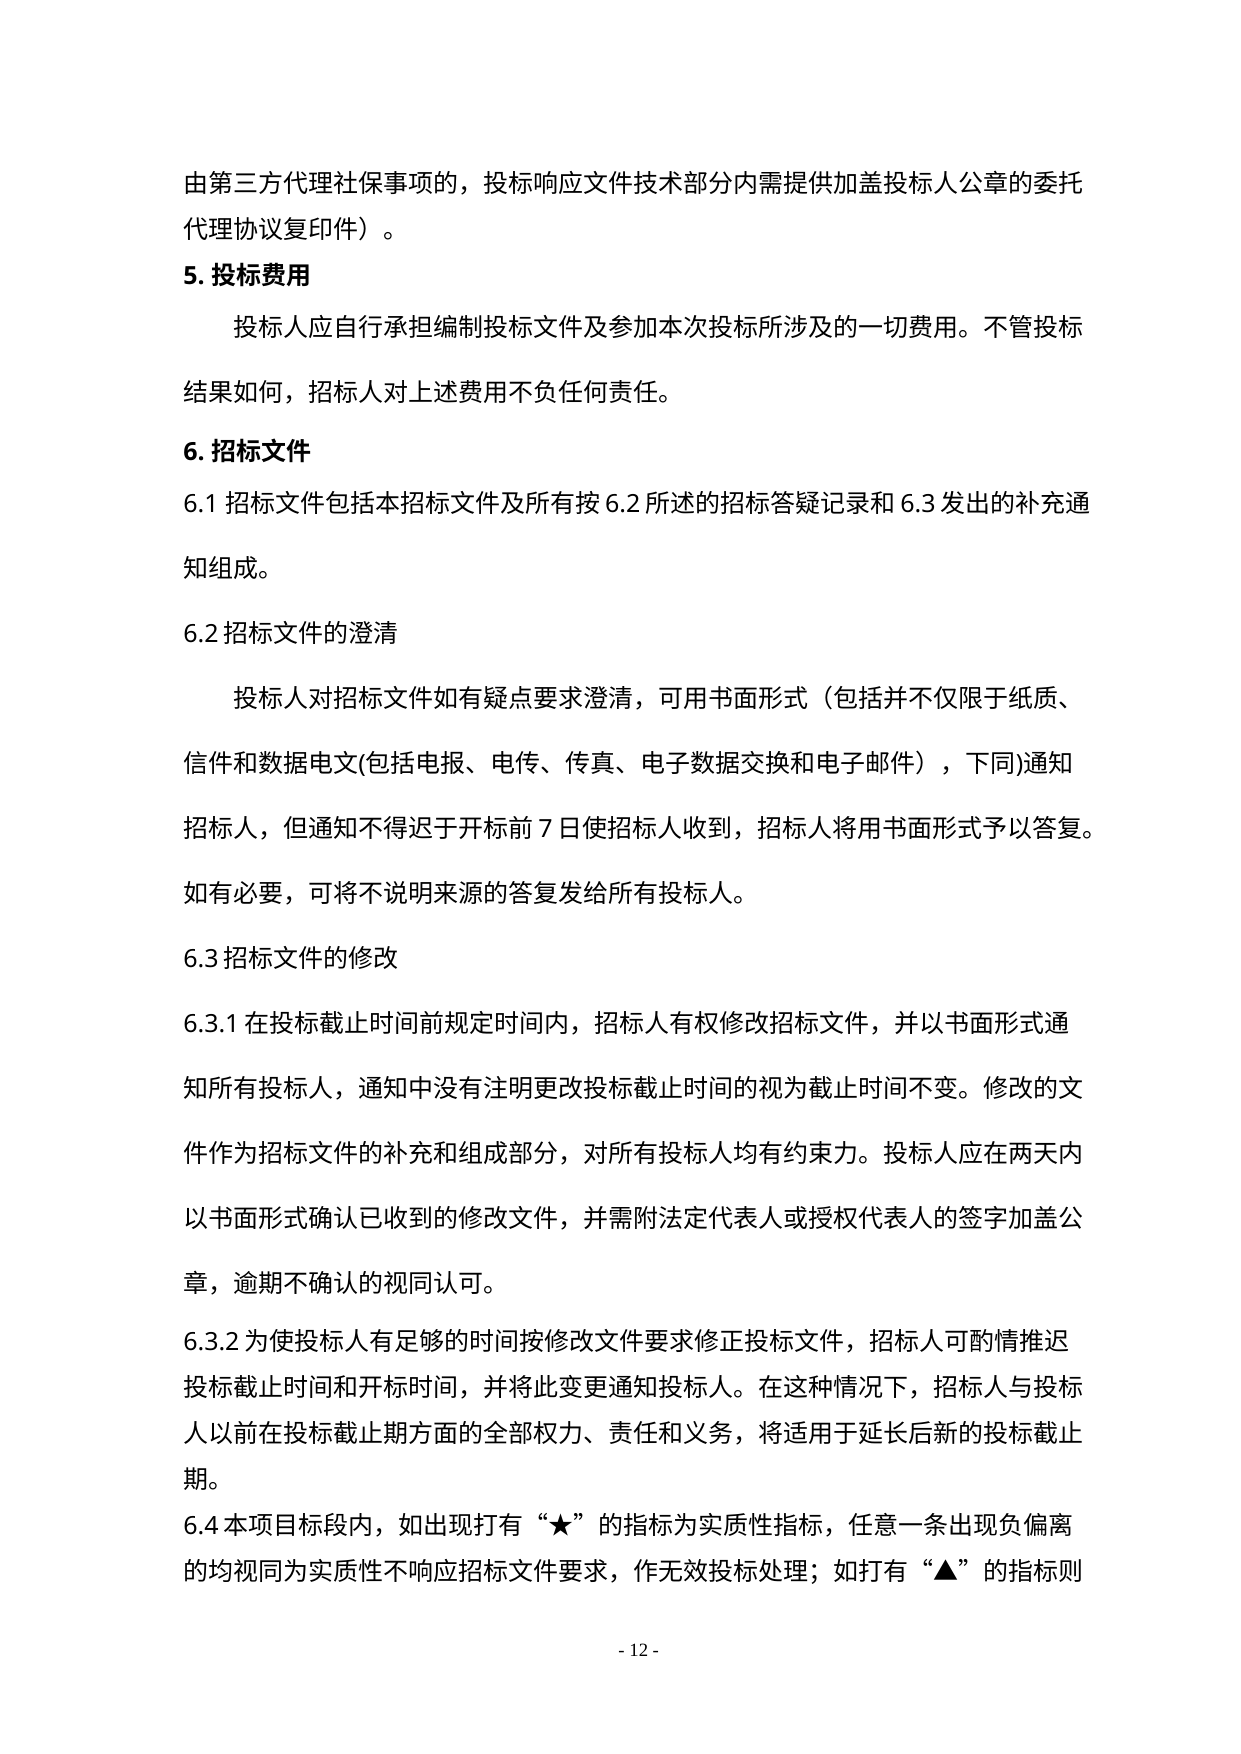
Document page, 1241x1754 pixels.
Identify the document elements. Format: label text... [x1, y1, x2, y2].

list 投标人对招标文件如有疑点要求澄清，可用书面形式（包括并不仅限于纸质、信件和数据电文(包括电报、电传、传真、电子数据交换和电子邮件），下同)通知招标人，但通知不得迟于开标前7日使招标人收到，招标人将用书面形式予以答复。如有必要，可将不说明来源的答复发给所有投标人。 [183, 664, 1094, 924]
list 6.3招标文件的修改 [183, 924, 1094, 989]
list 投标人应自行承担编制投标文件及参加本次投标所涉及的一切费用。不管投标结果如何，招标人对上述费用不负任何责任。 [183, 293, 1094, 423]
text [183, 1497, 1094, 1589]
text 5. 投标费用 [183, 247, 1094, 293]
text 6. 招标文件 [183, 423, 1094, 469]
list 6.2招标文件的澄清 [183, 599, 1094, 664]
text 6.1 招标文件包括本招标文件及所有按6.2所述的招标答疑记录和6.3发出的补充通知组成。 [183, 469, 1094, 599]
list 在投标截止时间前规定时间内，招标人有权修改招标文件，并以书面形式通知所有投标人，通知中没有注明更改投标截止时间的视为截止时间不变。修改的文件作为招标文件的补充和组成部分，对所有投标人均有约束力。投标人应在两天内以书面形式确认已收到的修改文件，并需附法定代表人或授权代表人的签字加盖公章，逾期不确认的视同认可。 [183, 989, 1094, 1314]
text 为使投标人有足够的时间按修改文件要求修正投标文件，招标人可酌情推迟投标截止时间和开标时间，并将此变更通知投标人。在这种情况下，招标人与投标人以前在投标截止期方面的全部权力、责任和义务，将适用于延长后新的投标截止期。 [183, 1314, 1094, 1497]
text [183, 156, 1094, 247]
